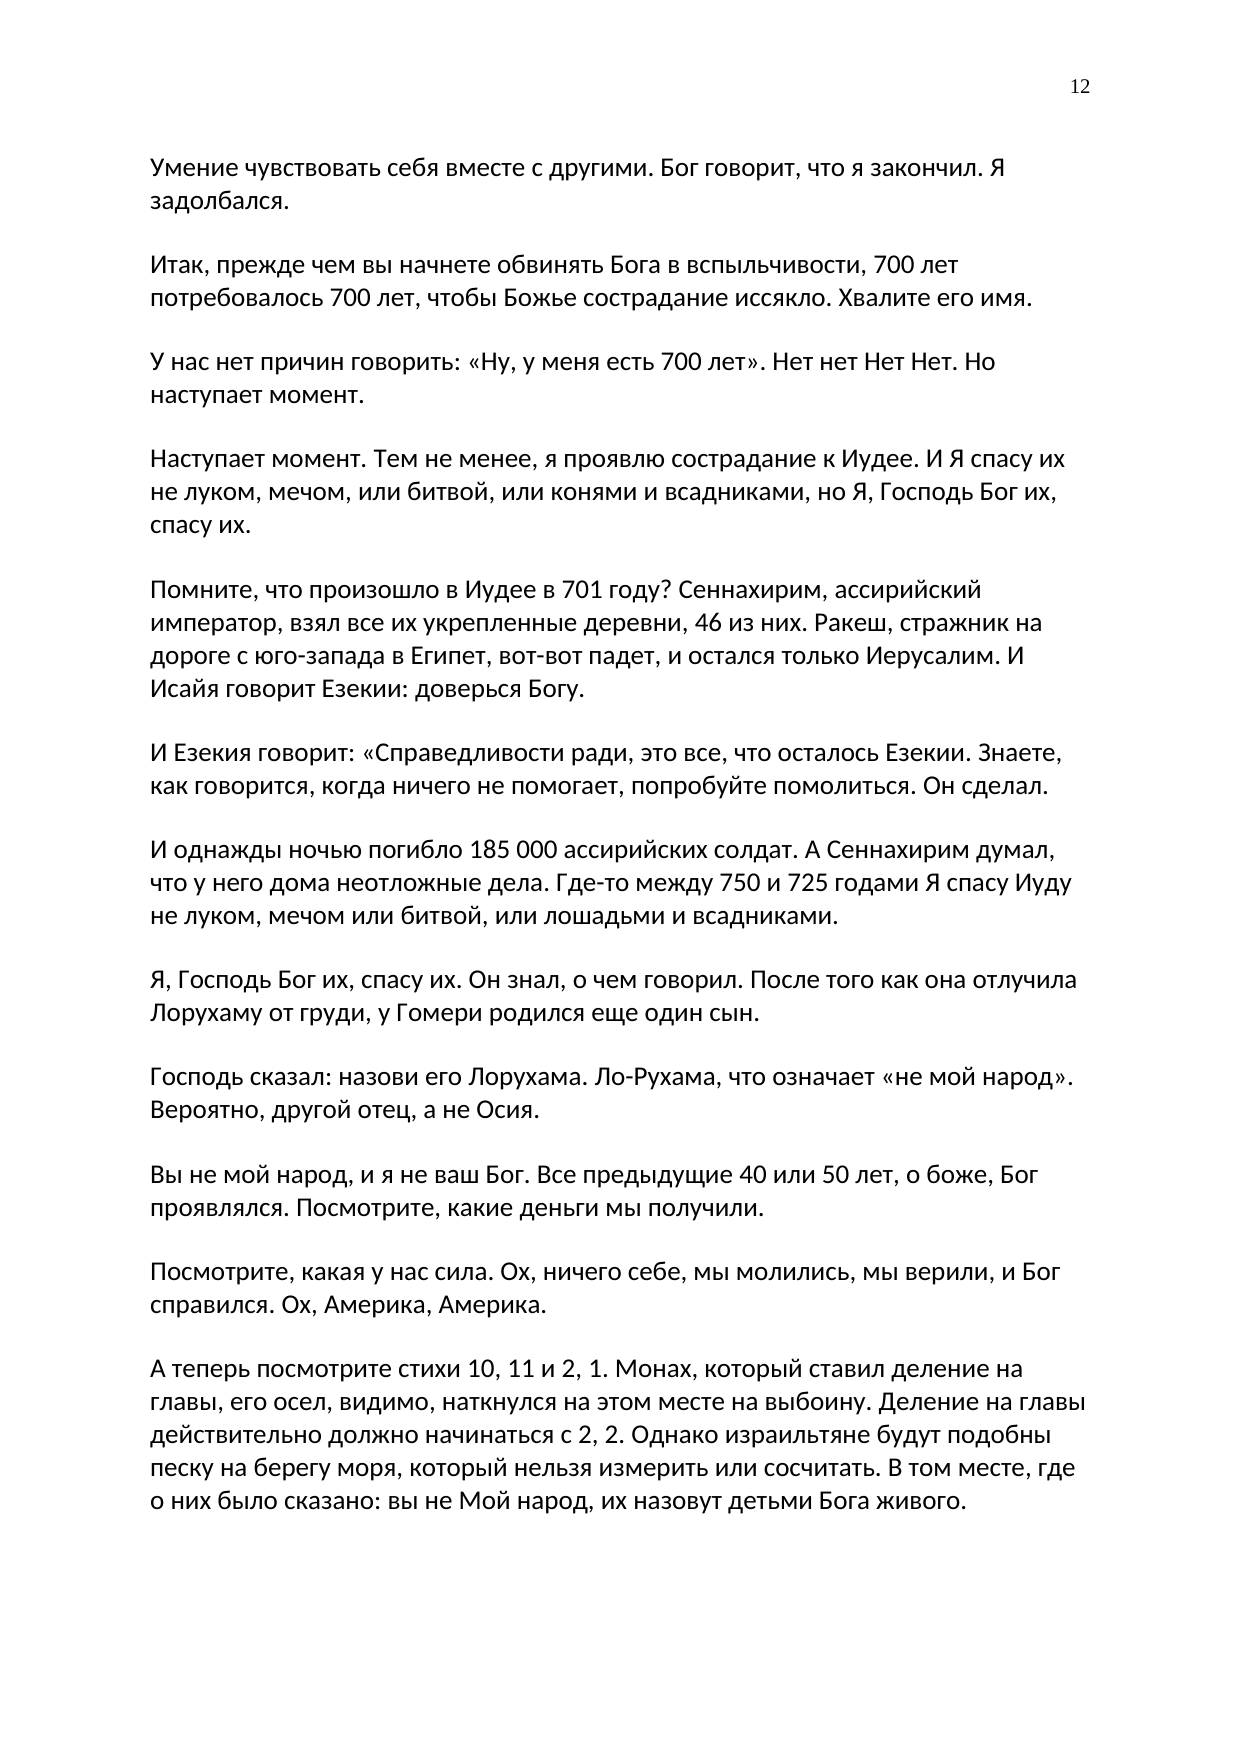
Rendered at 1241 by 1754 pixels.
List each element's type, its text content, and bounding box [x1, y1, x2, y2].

text Я, Господь Бог их, спасу их. Он знал, о чем говорил. После того как она отлучила Лорухаму от груди, у Гомери родился еще один сын. [150, 962, 1090, 1028]
text И однажды ночью погибло 185 000 ассирийских солдат. А Сеннахирим думал, что у него дома неотложные дела. Где-то между 750 и 725 годами Я спасу Иуду не луком, мечом или битвой, или лошадьми и всадниками. [150, 832, 1090, 931]
text Умение чувствовать себя вместе с другими. Бог говорит, что я закончил. Я задолбался. [150, 150, 1090, 216]
text А теперь посмотрите стихи 10, 11 и 2, 1. Монах, который ставил деление на главы, его осел, видимо, наткнулся на этом месте на выбоину. Деление на главы действительно должно начинаться с 2, 2. Однако израильтяне будут подобны песку на берегу моря, который нельзя измерить или сосчитать. В том месте, где о них было сказано: вы не Мой народ, их назовут детьми Бога живого. [150, 1351, 1090, 1516]
text Вы не мой народ, и я не ваш Бог. Все предыдущие 40 или 50 лет, о боже, Бог проявлялся. Посмотрите, какие деньги мы получили. [150, 1157, 1090, 1223]
text Господь сказал: назови его Лорухама. Ло-Рухама, что означает «не мой народ». Вероятно, другой отец, а не Осия. [150, 1059, 1090, 1126]
text У нас нет причин говорить: «Ну, у меня есть 700 лет». Нет нет Нет Нет. Но наступает момент. [150, 344, 1090, 410]
text Помните, что произошло в Иудее в 701 году? Сеннахирим, ассирийский император, взял все их укрепленные деревни, 46 из них. Ракеш, стражник на дороге с юго-запада в Египет, вот-вот падет, и остался только Иерусалим. И Исайя говорит Езекии: доверься Богу. [150, 572, 1090, 704]
text Посмотрите, какая у нас сила. Ох, ничего себе, мы молились, мы верили, и Бог справился. Ох, Америка, Америка. [150, 1254, 1090, 1320]
text Итак, прежде чем вы начнете обвинять Бога в вспыльчивости, 700 лет потребовалось 700 лет, чтобы Божье сострадание иссякло. Хвалите его имя. [150, 247, 1090, 313]
text И Езекия говорит: «Справедливости ради, это все, что осталось Езекии. Знаете, как говорится, когда ничего не помогает, попробуйте помолиться. Он сделал. [150, 735, 1090, 801]
text Наступает момент. Тем не менее, я проявлю сострадание к Иудее. И Я спасу их не луком, мечом, или битвой, или конями и всадниками, но Я, Господь Бог их, спасу их. [150, 442, 1090, 541]
